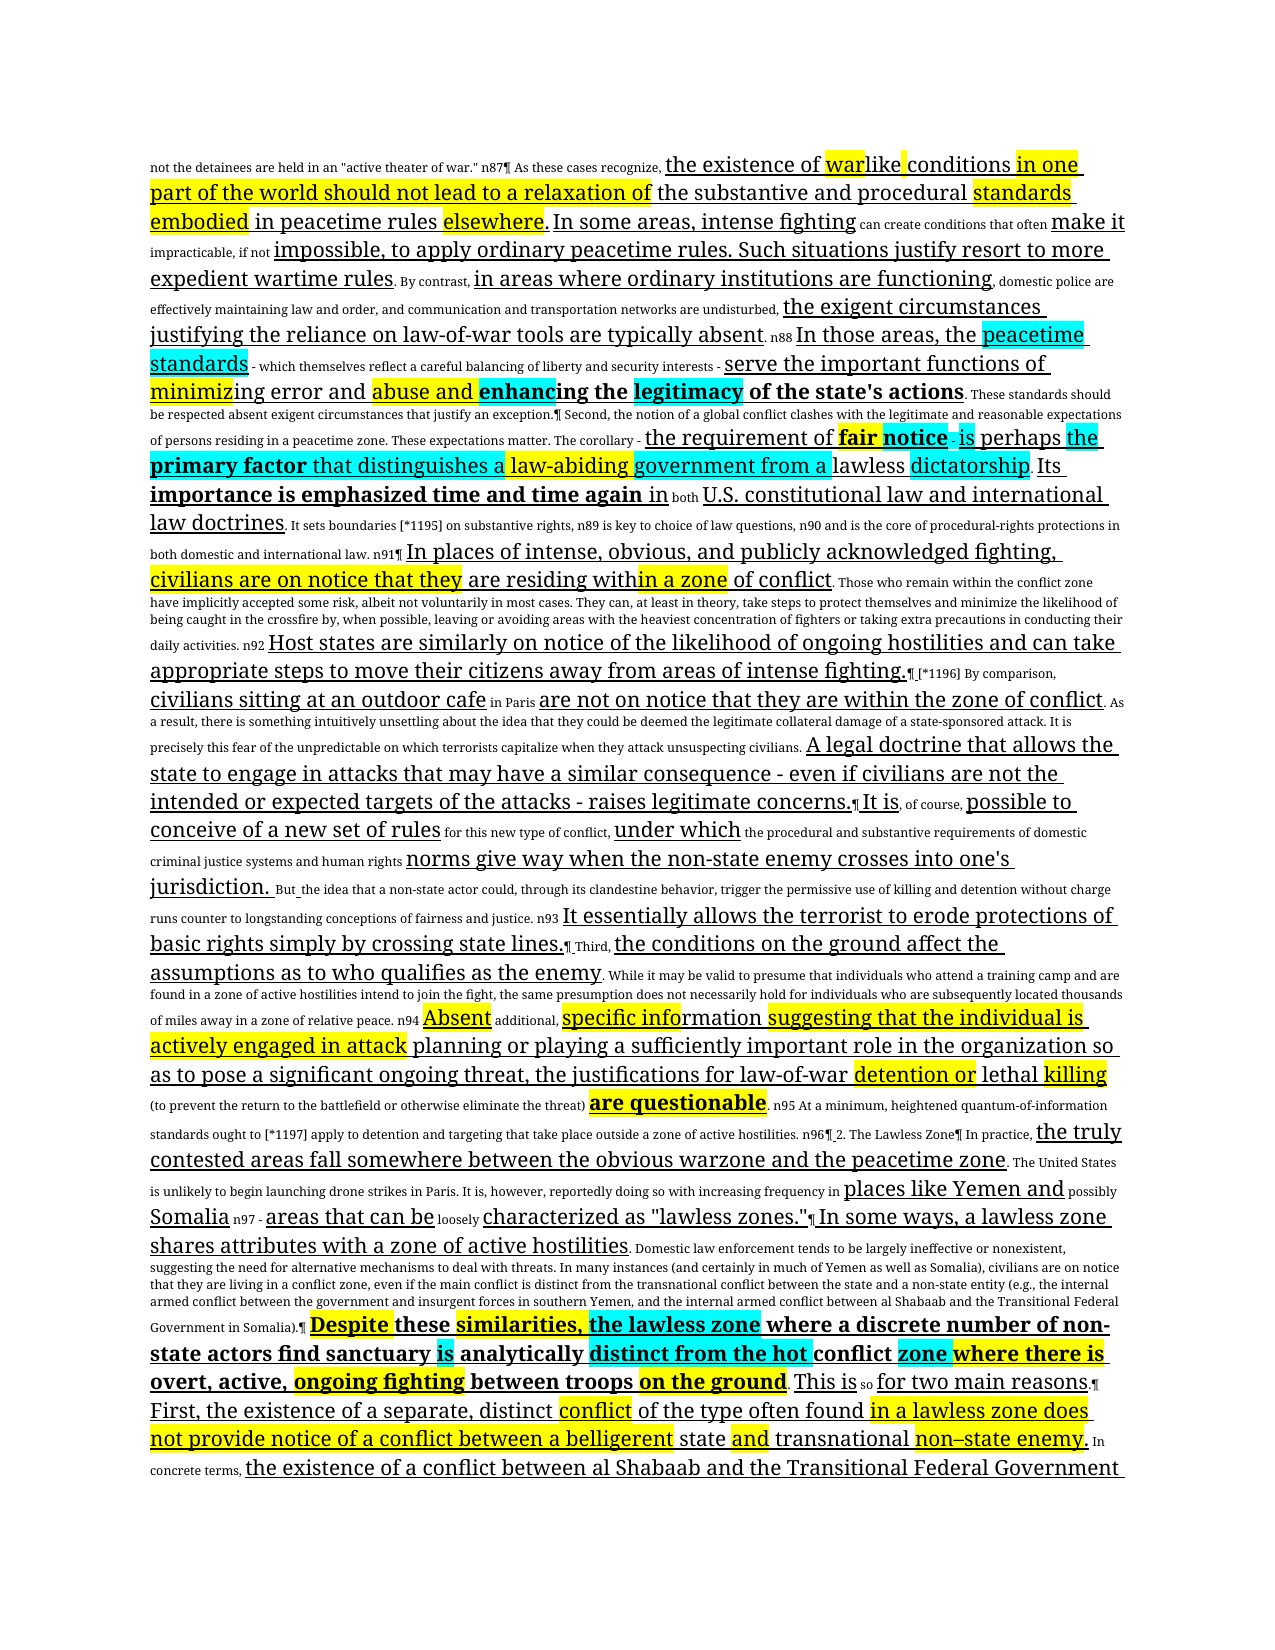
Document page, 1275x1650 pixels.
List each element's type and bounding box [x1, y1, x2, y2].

text [150, 150, 1125, 1481]
